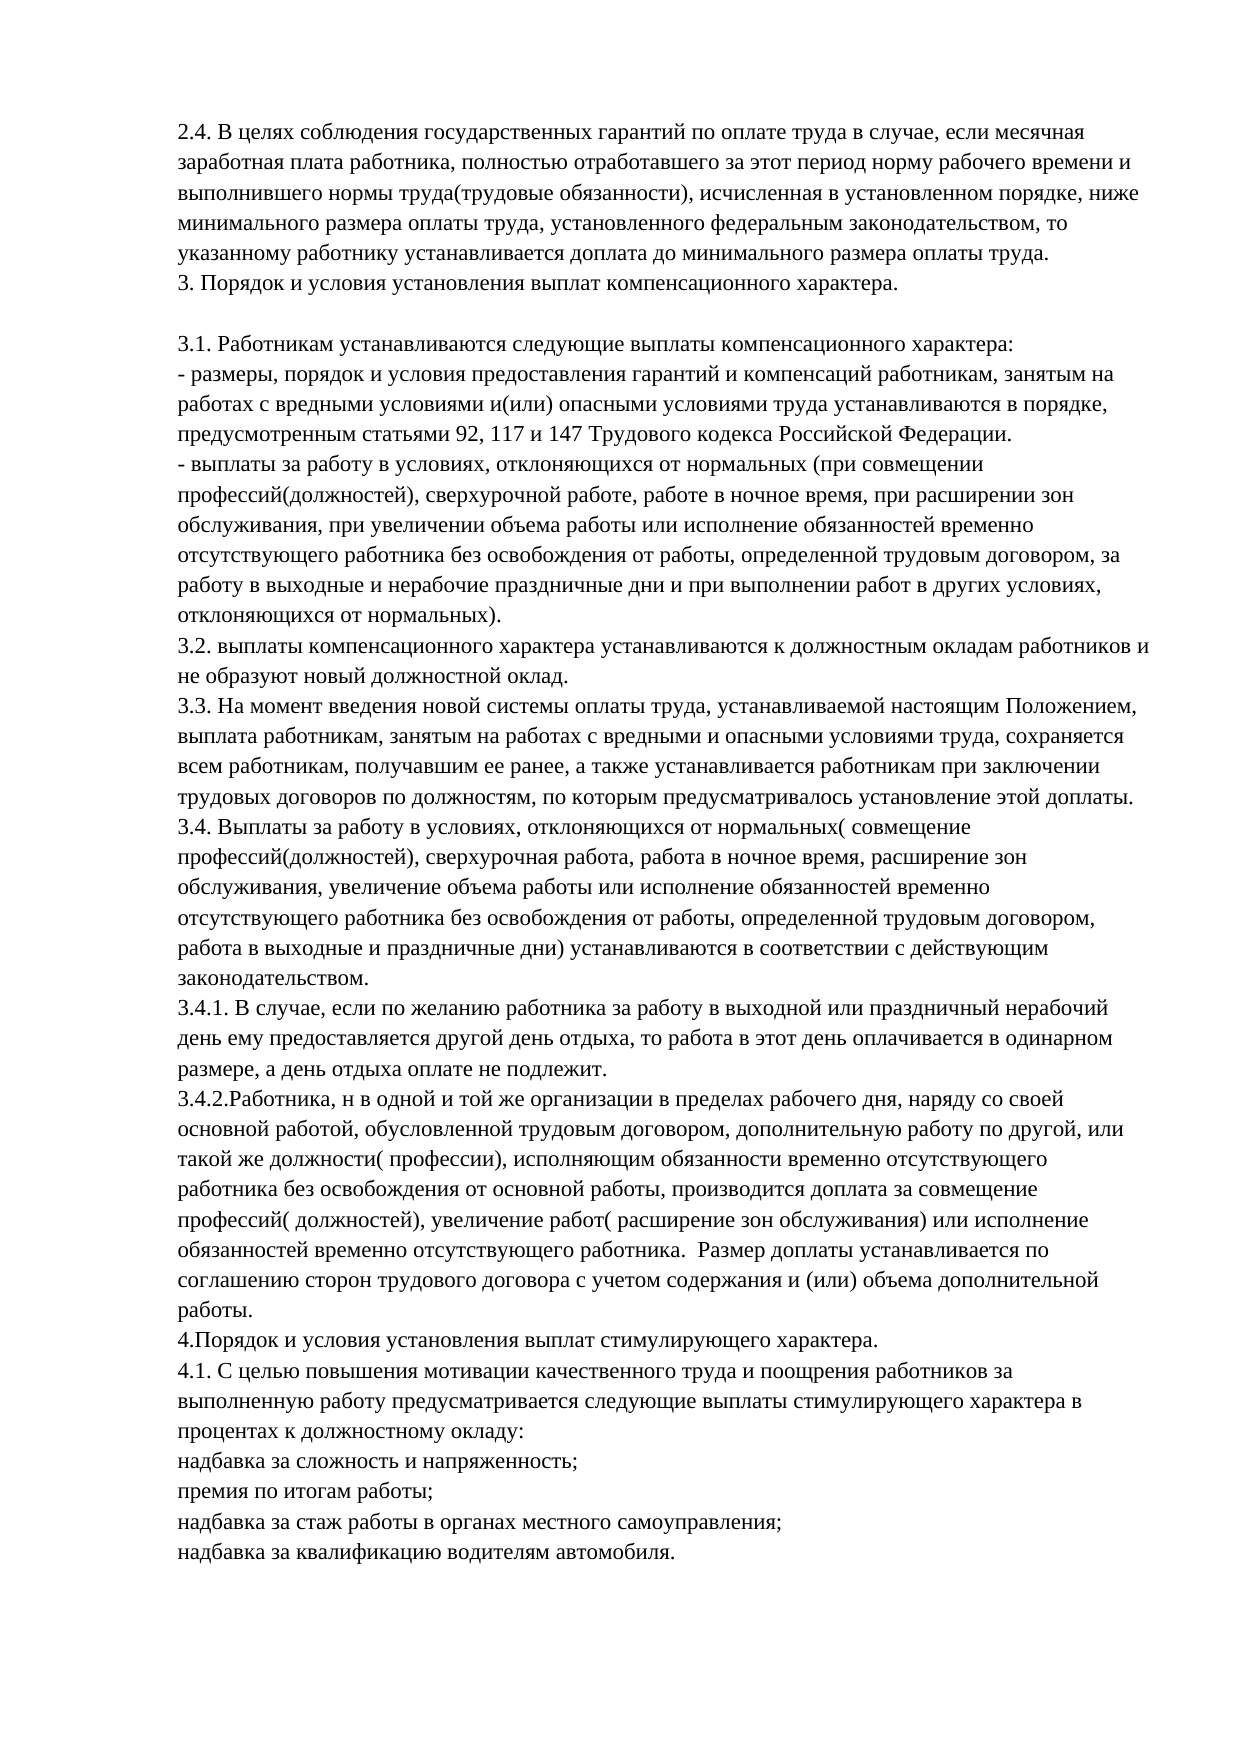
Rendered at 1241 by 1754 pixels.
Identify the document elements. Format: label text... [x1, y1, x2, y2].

text 3.4.2.Работника, н в одной и той же организации в пределах рабочего дня, наряду со своей основной работой, обусловленной трудовым договором, дополнительную работу по другой, или такой же должности( профессии), исполняющим обязанности временно отсутствующего работника без освобождения от основной работы, производится доплата за совмещение профессий( должностей), увеличение работ( расширение зон обслуживания) или исполнение обязанностей временно отсутствующего работника. Размер доплаты устанавливается по соглашению сторон трудового договора с учетом содержания и (или) объема дополнительной работы. [177, 1085, 1152, 1323]
text надбавка за стаж работы в органах местного самоуправления; [177, 1508, 1152, 1534]
text - выплаты за работу в условиях, отклоняющихся от нормальных (при совмещении профессий(должностей), сверхурочной работе, работе в ночное время, при расширении зон обслуживания, при увеличении объема работы или исполнение обязанностей временно отсутствующего работника без освобождения от работы, определенной трудовым договором, за работу в выходные и нерабочие праздничные дни и при выполнении работ в других условиях, отклоняющихся от нормальных). [177, 450, 1152, 628]
text надбавка за сложность и напряженность; [177, 1447, 1152, 1474]
text 3.3. На момент введения новой системы оплаты труда, устанавливаемой настоящим Положением, выплата работникам, занятым на работах с вредными и опасными условиями труда, сохраняется всем работникам, получавшим ее ранее, а также устанавливается работникам при заключении трудовых договоров по должностям, по которым предусматривалось установление этой доплаты. [177, 692, 1152, 809]
text 3.4.1. В случае, если по желанию работника за работу в выходной или праздничный нерабочий день ему предоставляется другой день отдыха, то работа в этот день оплачивается в одинарном размере, а день отдыха оплате не подлежит. [177, 994, 1152, 1081]
text 2.4. В целях соблюдения государственных гарантий по оплате труда в случае, если месячная заработная плата работника, полностью отработавшего за этот период норму рабочего времени и выполнившего нормы труда(трудовые обязанности), исчисленная в установленном порядке, ниже минимального размера оплаты труда, установленного федеральным законодательством, то указанному работнику устанавливается доплата до минимального размера оплаты труда. [177, 118, 1152, 265]
text надбавка за квалификацию водителям автомобиля. [177, 1538, 1152, 1564]
text 3.1. Работникам устанавливаются следующие выплаты компенсационного характера: [177, 329, 1152, 356]
text 4.1. С целью повышения мотивации качественного труда и поощрения работников за выполненную работу предусматривается следующие выплаты стимулирующего характера в процентах к должностному окладу: [177, 1357, 1152, 1443]
text 3. Порядок и условия установления выплат компенсационного характера. [177, 269, 1152, 296]
text - размеры, порядок и условия предоставления гарантий и компенсаций работникам, занятым на работах с вредными условиями и(или) опасными условиями труда устанавливаются в порядке, предусмотренным статьями 92, 117 и 147 Трудового кодекса Российской Федерации. [177, 360, 1152, 447]
text 3.4. Выплаты за работу в условиях, отклоняющихся от нормальных( совмещение профессий(должностей), сверхурочная работа, работа в ночное время, расширение зон обслуживания, увеличение объема работы или исполнение обязанностей временно отсутствующего работника без освобождения от работы, определенной трудовым договором, работа в выходные и праздничные дни) устанавливаются в соответствии с действующим законодательством. [177, 813, 1152, 990]
text премия по итогам работы; [177, 1477, 1152, 1504]
text 4.Порядок и условия установления выплат стимулирующего характера. [177, 1326, 1152, 1353]
text 3.2. выплаты компенсационного характера устанавливаются к должностным окладам работников и не образуют новый должностной оклад. [177, 632, 1152, 688]
